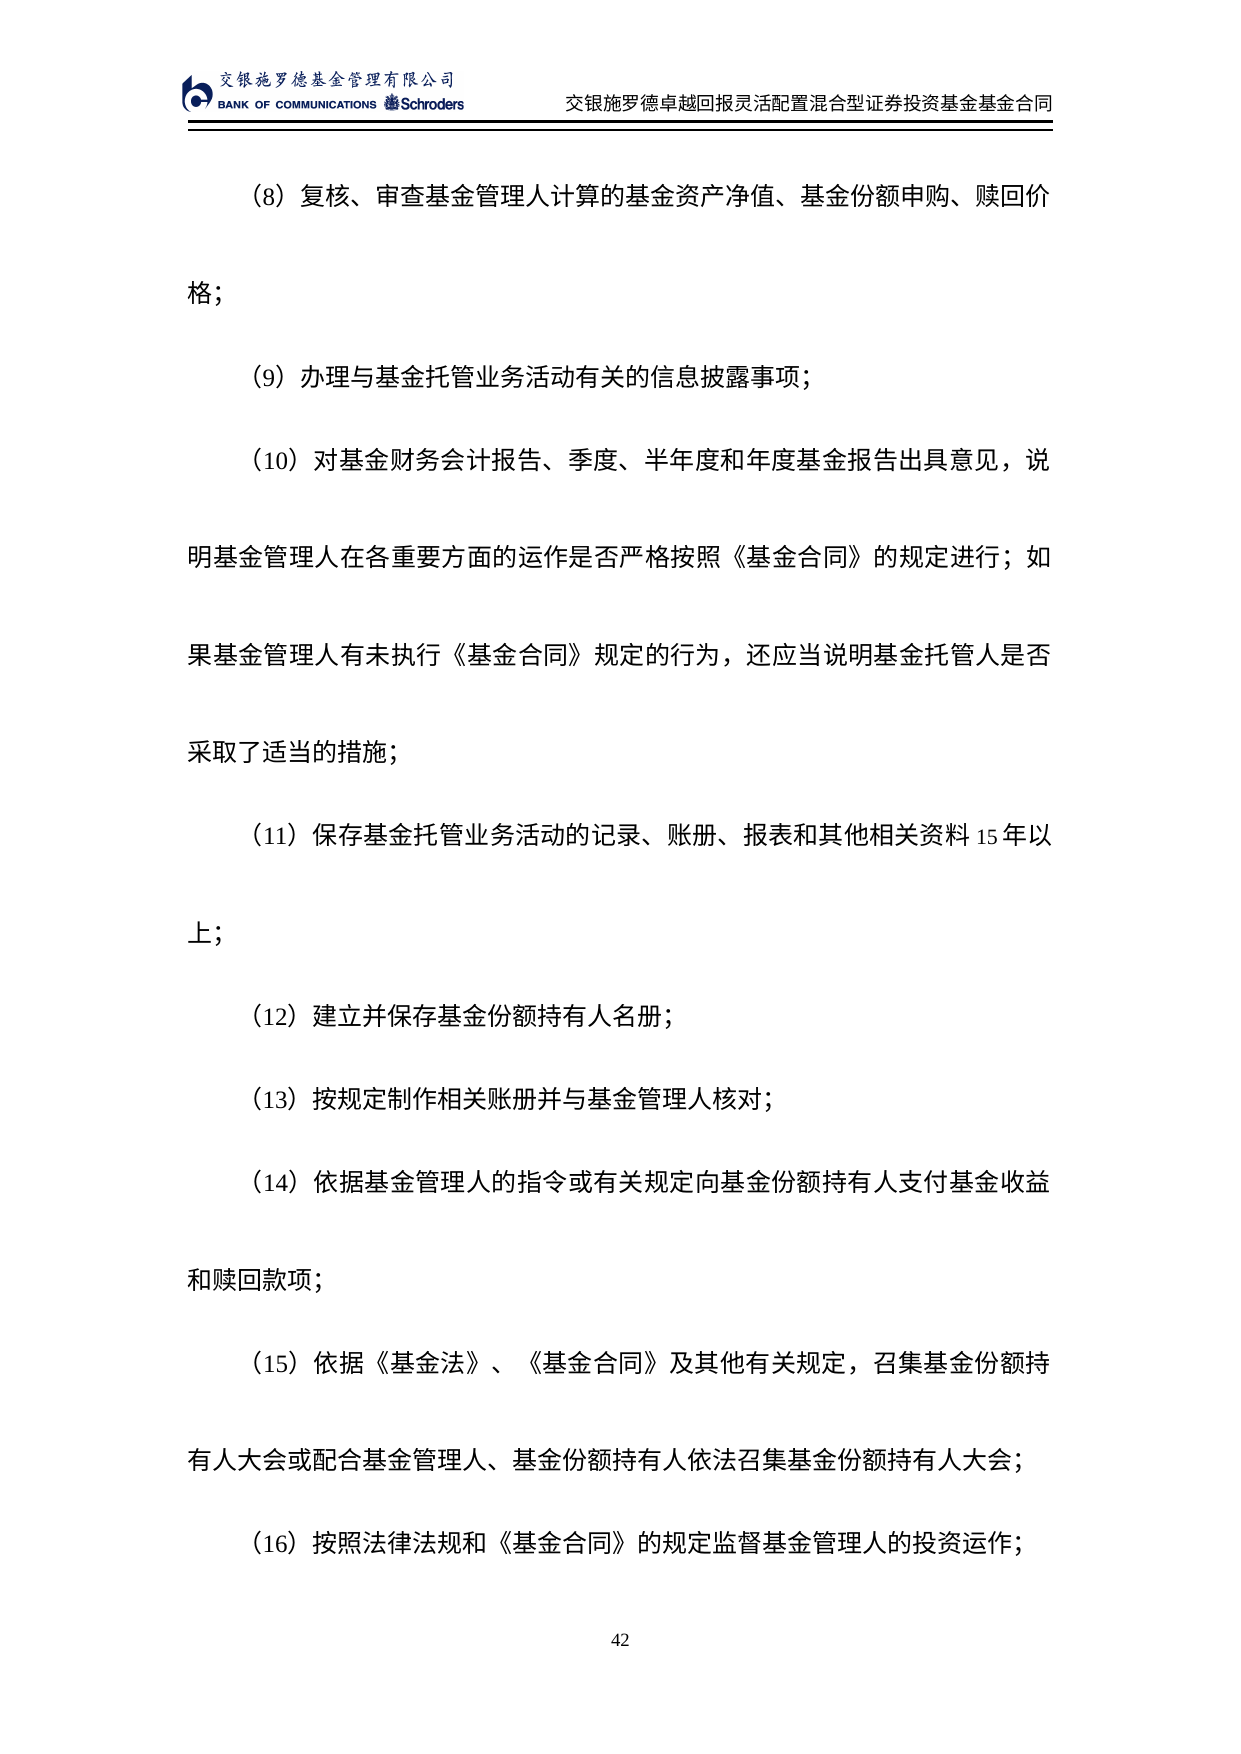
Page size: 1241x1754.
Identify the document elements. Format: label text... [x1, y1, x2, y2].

picture [182, 71, 464, 112]
text （10）对基金财务会计报告、季度、半年度和年度基金报告出具意见，说明基金管理人在各重要方面的运作是否严格按照《基金合同》的规定进行；如果基金管理人有未执行《基金合同》规定的行为，还应当说明基金托管人是否采取了适当的措施； [187, 426, 1053, 783]
text （8）复核、审查基金管理人计算的基金资产净值、基金份额申购、赎回价格； [187, 162, 1053, 324]
text （15）依据《基金法》、《基金合同》及其他有关规定，召集基金份额持有人大会或配合基金管理人、基金份额持有人依法召集基金份额持有人大会； [187, 1329, 1053, 1491]
text （16）按照法律法规和《基金合同》的规定监督基金管理人的投资运作； [187, 1509, 1053, 1574]
text （14）依据基金管理人的指令或有关规定向基金份额持有人支付基金收益和赎回款项； [187, 1148, 1053, 1311]
text （13）按规定制作相关账册并与基金管理人核对； [187, 1065, 1053, 1130]
text （11）保存基金托管业务活动的记录、账册、报表和其他相关资料15年以上； [187, 801, 1053, 964]
text （9）办理与基金托管业务活动有关的信息披露事项； [187, 343, 1053, 408]
text （12）建立并保存基金份额持有人名册； [187, 982, 1053, 1047]
